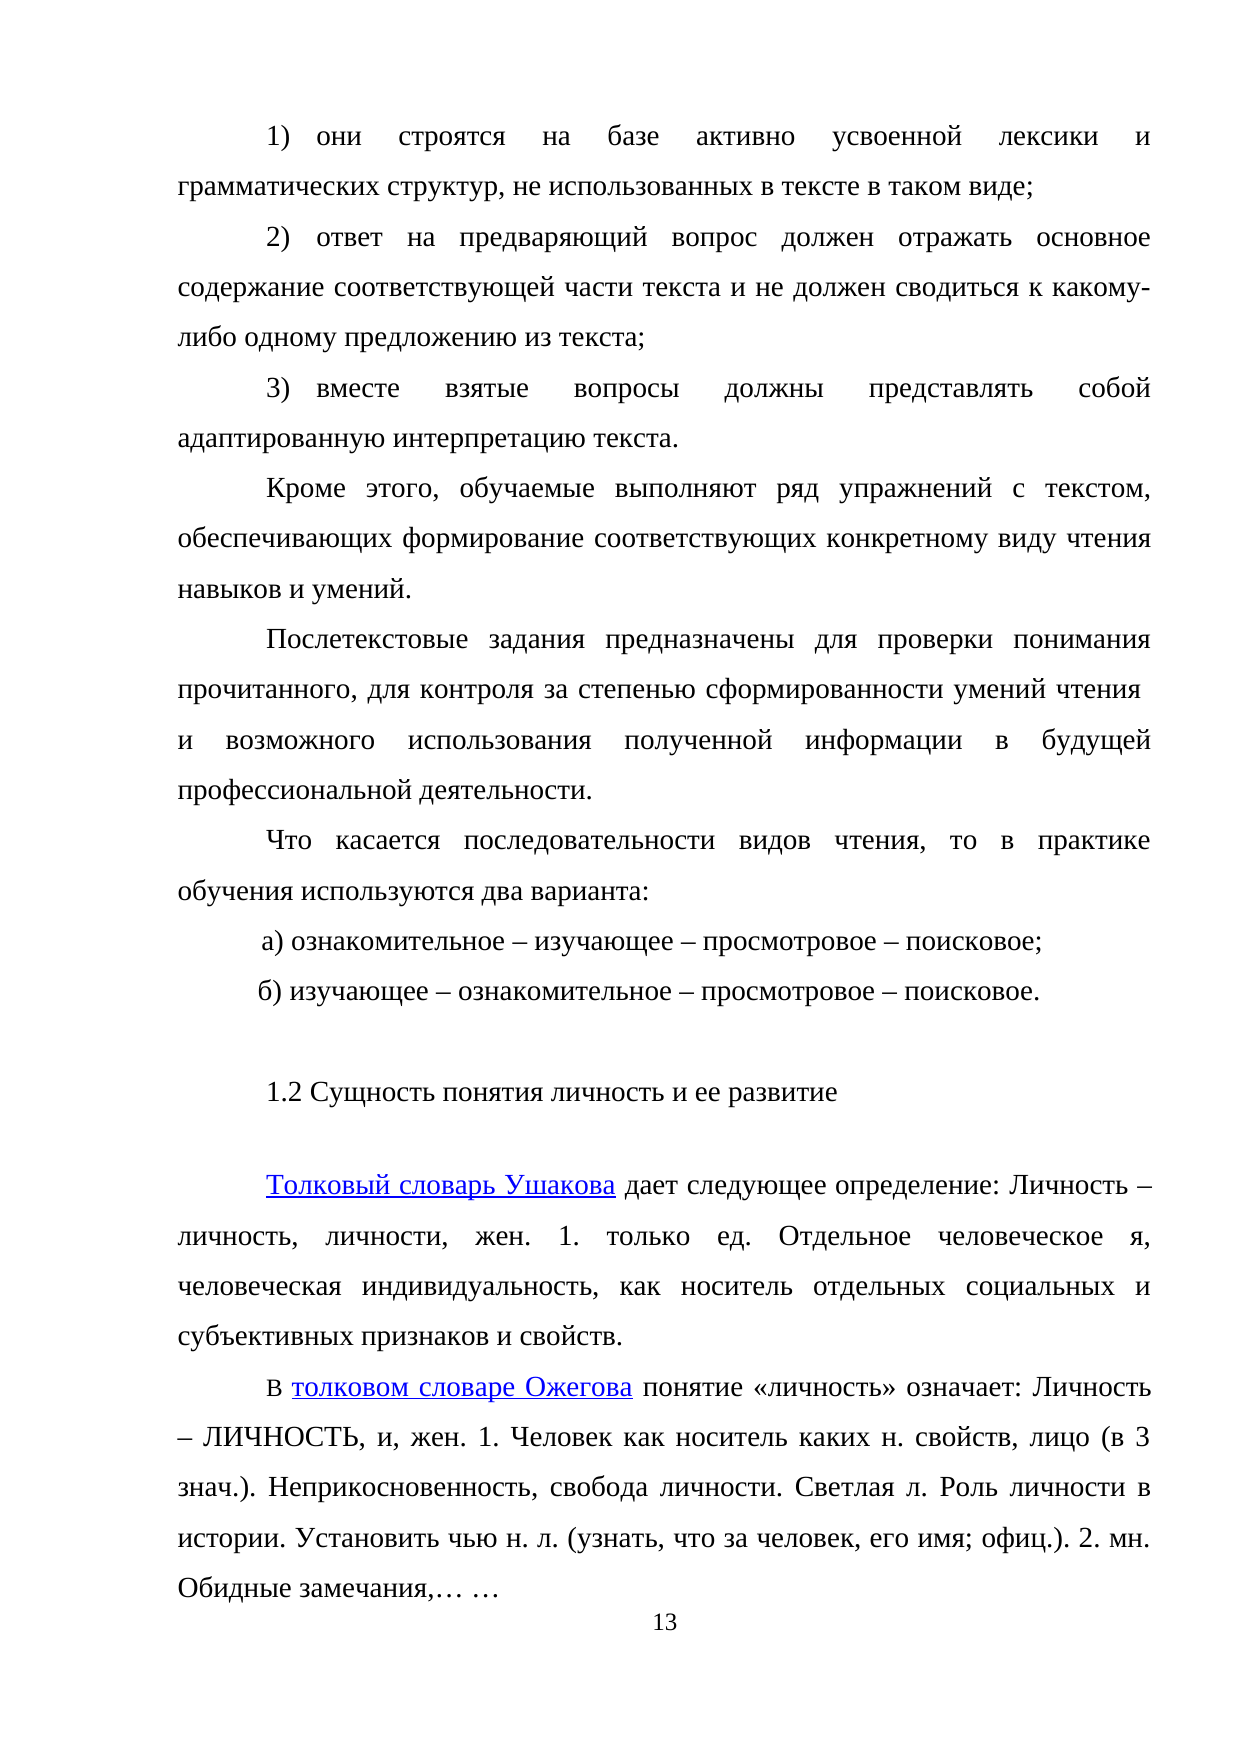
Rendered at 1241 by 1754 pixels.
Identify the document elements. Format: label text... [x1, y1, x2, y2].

text б) изучающее – ознакомительное – просмотровое – поисковое. [177, 973, 1152, 1007]
text В толковом словаре Ожегова понятие «личность» означает: Личность – ЛИЧНОСТЬ, и, жен. 1. Человек как носитель каких н. свойств, лицо (в 3 знач.). Неприкосновенность, свобода личности. Светлая л. Роль личности в истории. Установить чью н. л. (узнать, что за человек, его имя; офиц.). 2. мн. Обидные замечания,… … [177, 1369, 1152, 1603]
text Что касается последовательности видов чтения, то в практике обучения используются два варианта: [177, 822, 1152, 906]
text Послетекстовые задания предназначены для проверки понимания прочитанного, для контроля за степенью сформированности умений чтения и возможного использования полученной информации в будущей профессиональной деятельности. [177, 621, 1152, 806]
text 2)ааответ на предваряющий вопрос должен отражать основное содержание соответствующей части текста и не должен сводиться к какому-либо одному предложению из текста; [177, 219, 1152, 353]
text а) ознакомительное – изучающее – просмотровое – поисковое; [224, 923, 1152, 957]
text 1.2 Сущность понятия личность и ее развитие [177, 1074, 1152, 1108]
text 1)ааони строятся на базе активно усвоенной лексики и грамматических структур, не использованных в тексте в таком виде; [177, 118, 1152, 202]
text Толковый словарь Ушакова дает следующее определение: Личность – личность, личности, жен. 1. только ед. Отдельное человеческое я, человеческая индивидуальность, как носитель отдельных социальных и субъективных признаков и свойств. [177, 1167, 1152, 1352]
text 3)аавместе взятые вопросы должны представлять собой адаптированную интерпретацию текста. [177, 370, 1152, 453]
text Кроме этого, обучаемые выполняют ряд упражнений с текстом, обеспечивающих формирование соответствующих конкретному виду чтения навыков и умений. [177, 470, 1152, 604]
